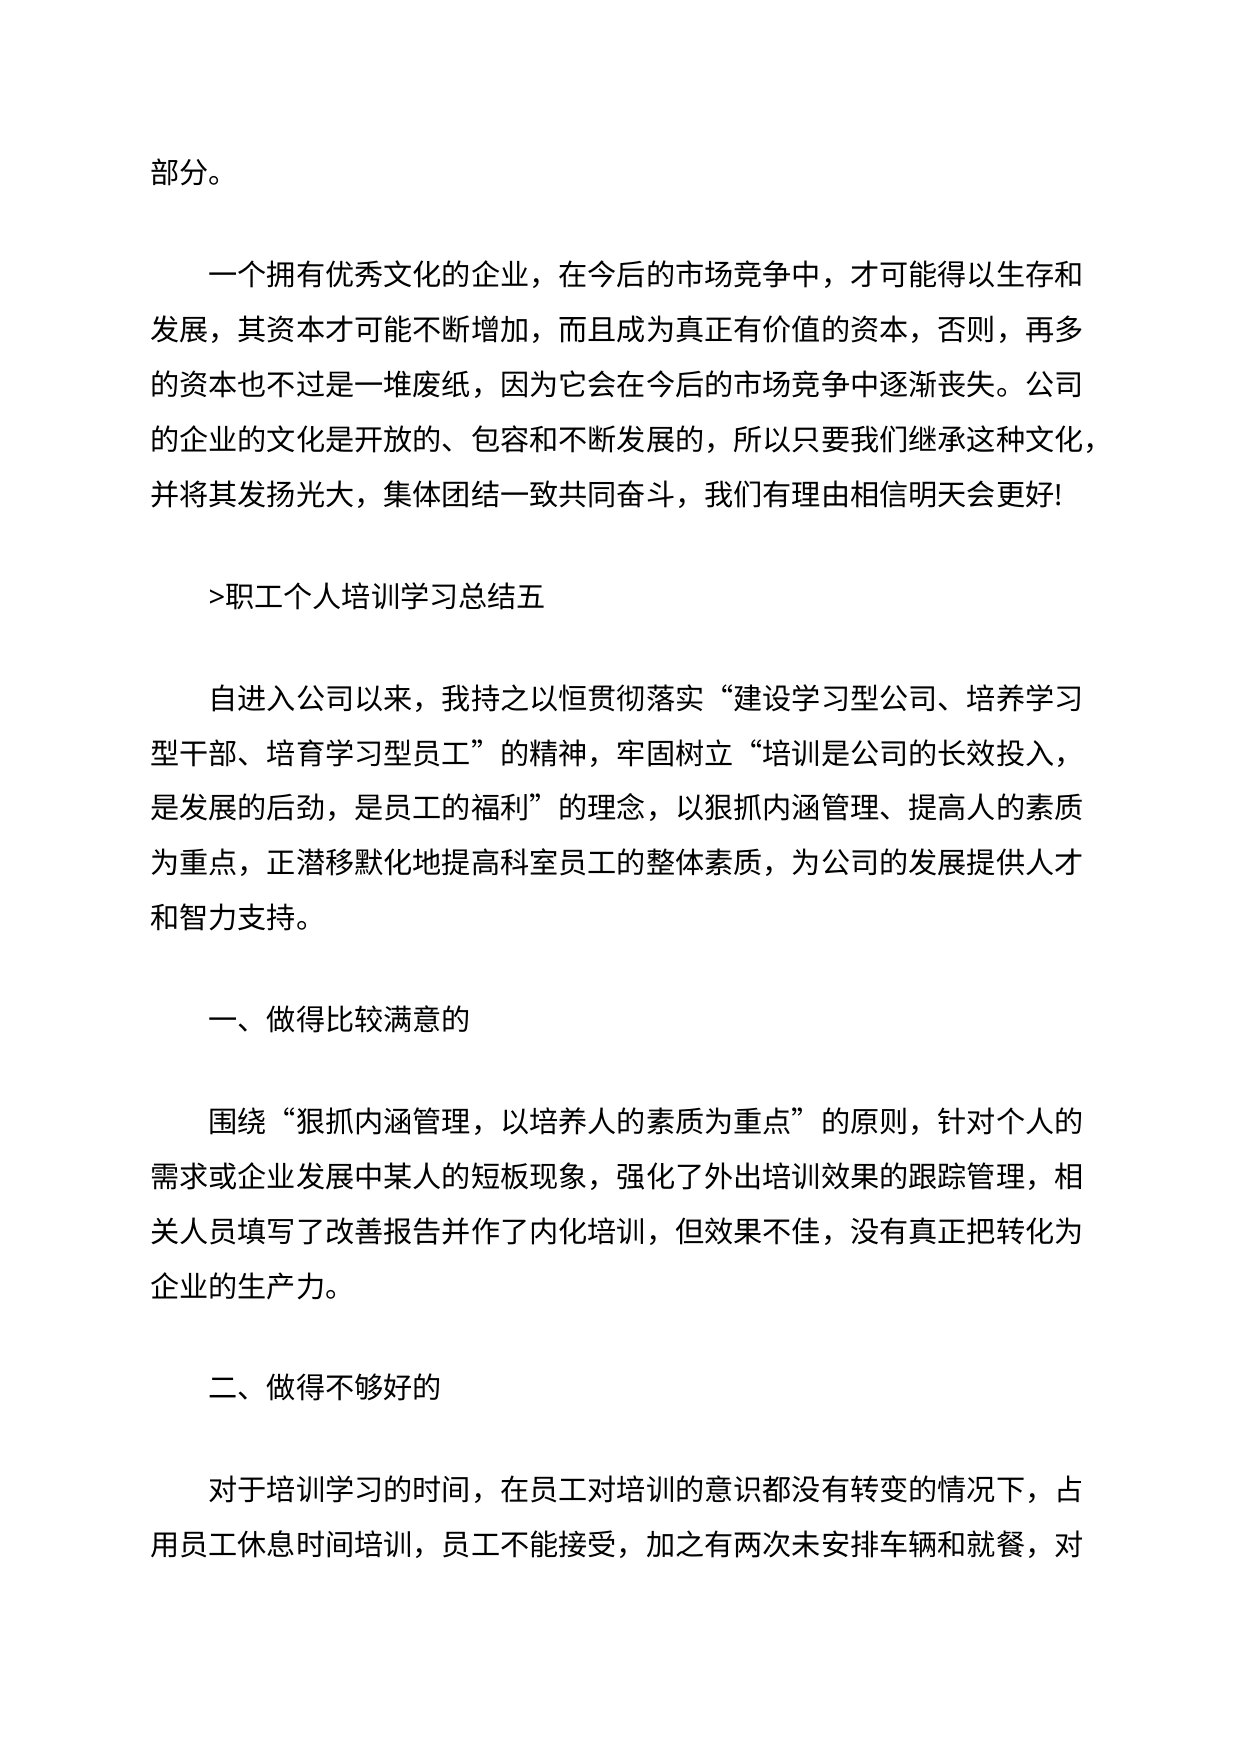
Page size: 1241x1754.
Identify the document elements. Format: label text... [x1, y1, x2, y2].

text 二、做得不够好的 [150, 1365, 1090, 1407]
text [150, 150, 1090, 192]
text 一、做得比较满意的 [150, 997, 1090, 1039]
text 自进入公司以来，我持之以恒贯彻落实“建设学习型公司、培养学习型干部、培育学习型员工”的精神，牢固树立“培训是公司的长效投入，是发展的后劲，是员工的福利”的理念，以狠抓内涵管理、提高人的素质为重点，正潜移默化地提高科室员工的整体素质，为公司的发展提供人才和智力支持。 [150, 675, 1090, 937]
text >职工个人培训学习总结五 [150, 573, 1090, 616]
text 围绕“狠抓内涵管理，以培养人的素质为重点”的原则，针对个人的需求或企业发展中某人的短板现象，强化了外出培训效果的跟踪管理，相关人员填写了改善报告并作了内化培训，但效果不佳，没有真正把转化为企业的生产力。 [150, 1098, 1090, 1305]
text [150, 1467, 1090, 1564]
text 一个拥有优秀文化的企业，在今后的市场竞争中，才可能得以生存和发展，其资本才可能不断增加，而且成为真正有价值的资本，否则，再多的资本也不过是一堆废纸，因为它会在今后的市场竞争中逐渐丧失。公司的企业的文化是开放的、包容和不断发展的，所以只要我们继承这种文化，并将其发扬光大，集体团结一致共同奋斗，我们有理由相信明天会更好! [150, 252, 1090, 514]
